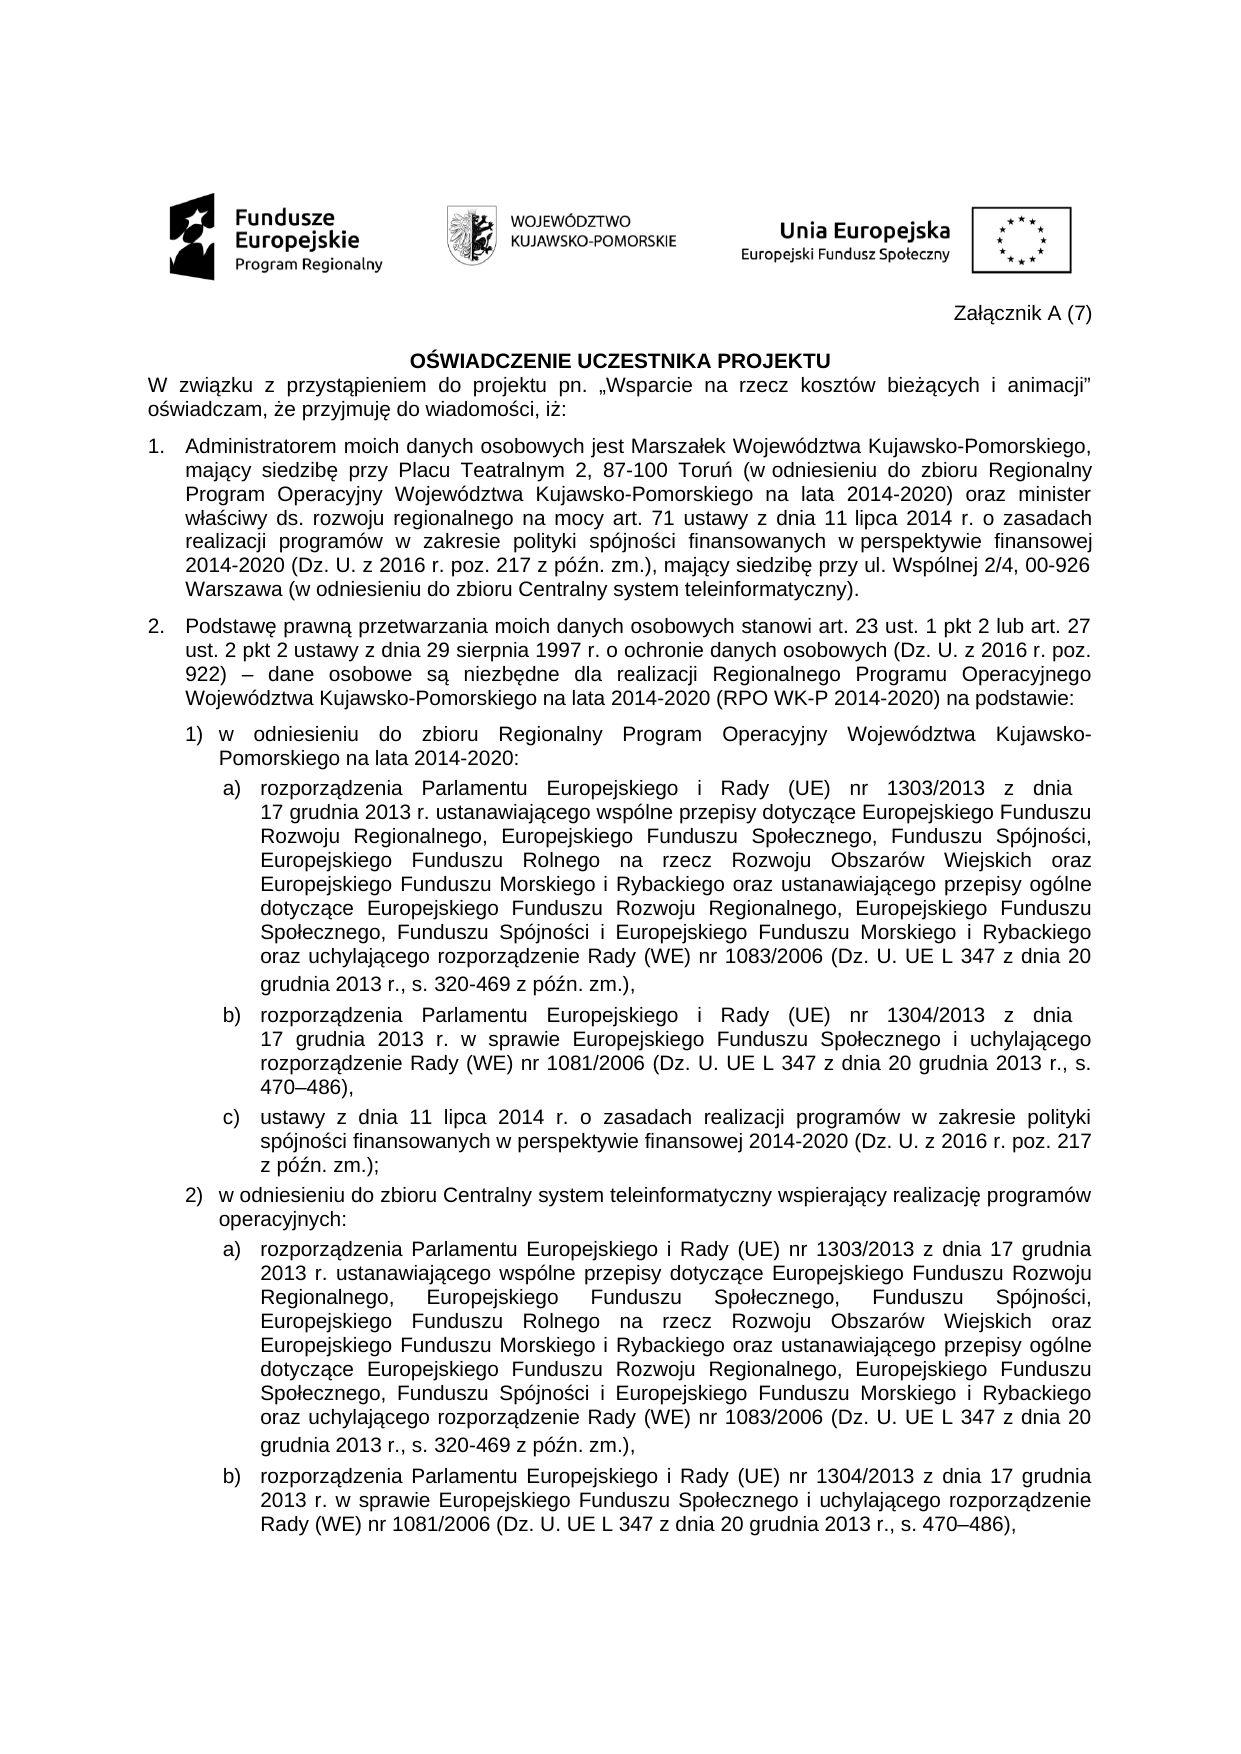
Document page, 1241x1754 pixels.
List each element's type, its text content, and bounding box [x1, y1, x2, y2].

list ustawy z dnia 11 lipca 2014 r. o zasadach realizacji programów w zakresie polityki spójności finansowanych w perspektywie finansowej 2014-2020 (Dz. U. z 2016 r. poz. 217 z późn. zm.); [223, 1105, 1093, 1177]
text W związku z przystąpieniem do projektu pn. „Wsparcie na rzecz kosztów bieżących i animacji” oświadczam, że przyjmuję do wiadomości, iż: [148, 373, 1093, 421]
list rozporządzenia Parlamentu Europejskiego i Rady (UE) nr 1303/2013 z dnia 17 grudnia 2013 r. ustanawiającego wspólne przepisy dotyczące Europejskiego Funduszu Rozwoju Regionalnego, Europejskiego Funduszu Społecznego, Funduszu Spójności, Europejskiego Funduszu Rolnego na rzecz Rozwoju Obszarów Wiejskich oraz Europejskiego Funduszu Morskiego i Rybackiego oraz ustanawiającego przepisy ogólne dotyczące Europejskiego Funduszu Rozwoju Regionalnego, Europejskiego Funduszu Społecznego, Funduszu Spójności i Europejskiego Funduszu Morskiego i Rybackiego oraz uchylającego rozporządzenie Rady (WE) nr 1083/2006 (Dz. U. UE L 347 z dnia 20 grudnia 2013 r., s. 320-469 z późn. zm.), [223, 776, 1093, 997]
picture [148, 171, 1093, 302]
list Podstawę prawną przetwarzania moich danych osobowych stanowi art. 23 ust. 1 pkt 2 lub art. 27 ust. 2 pkt 2 ustawy z dnia 29 sierpnia 1997 r. o ochronie danych osobowych (Dz. U. z 2016 r. poz. 922) – dane osobowe są niezbędne dla realizacji Regionalnego Programu Operacyjnego Województwa Kujawsko-Pomorskiego na lata 2014-2020 (RPO WK-P 2014-2020) na podstawie: [148, 614, 1093, 709]
text OŚWIADCZENIE UCZESTNIKA PROJEKTU [148, 349, 1093, 373]
list rozporządzenia Parlamentu Europejskiego i Rady (UE) nr 1303/2013 z dnia 17 grudnia 2013 r. ustanawiającego wspólne przepisy dotyczące Europejskiego Funduszu Rozwoju Regionalnego, Europejskiego Funduszu Społecznego, Funduszu Spójności, Europejskiego Funduszu Rolnego na rzecz Rozwoju Obszarów Wiejskich oraz Europejskiego Funduszu Morskiego i Rybackiego oraz ustanawiającego przepisy ogólne dotyczące Europejskiego Funduszu Rozwoju Regionalnego, Europejskiego Funduszu Społecznego, Funduszu Spójności i Europejskiego Funduszu Morskiego i Rybackiego oraz uchylającego rozporządzenie Rady (WE) nr 1083/2006 (Dz. U. UE L 347 z dnia 20 grudnia 2013 r., s. 320-469 z późn. zm.), [223, 1237, 1093, 1458]
list w odniesieniu do zbioru Regionalny Program Operacyjny Województwa Kujawsko-Pomorskiego na lata 2014-2020: [185, 722, 1093, 770]
list Administratorem moich danych osobowych jest Marszałek Województwa Kujawsko-Pomorskiego, mający siedzibę przy Placu Teatralnym 2, 87-100 Toruń (w odniesieniu do zbioru Regionalny Program Operacyjny Województwa Kujawsko-Pomorskiego na lata 2014-2020) oraz minister właściwy ds. rozwoju regionalnego na mocy art. 71 ustawy z dnia 11 lipca 2014 r. o zasadach realizacji programów w zakresie polityki spójności finansowanych w perspektywie finansowej 2014-2020 (Dz. U. z 2016 r. poz. 217 z późn. zm.), mający siedzibę przy ul. Wspólnej 2/4, 00-926 Warszawa (w odniesieniu do zbioru Centralny system teleinformatyczny). [148, 433, 1093, 601]
list rozporządzenia Parlamentu Europejskiego i Rady (UE) nr 1304/2013 z dnia 17 grudnia 2013 r. w sprawie Europejskiego Funduszu Społecznego i uchylającego rozporządzenie Rady (WE) nr 1081/2006 (Dz. U. UE L 347 z dnia 20 grudnia 2013 r., s. 470–486), [223, 1464, 1093, 1536]
list w odniesieniu do zbioru Centralny system teleinformatyczny wspierający realizację programów operacyjnych: [185, 1183, 1093, 1231]
list rozporządzenia Parlamentu Europejskiego i Rady (UE) nr 1304/2013 z dnia 17 grudnia 2013 r. w sprawie Europejskiego Funduszu Społecznego i uchylającego rozporządzenie Rady (WE) nr 1081/2006 (Dz. U. UE L 347 z dnia 20 grudnia 2013 r., s. 470–486), [223, 1003, 1093, 1099]
text Załącznik A (7) [148, 302, 1093, 325]
